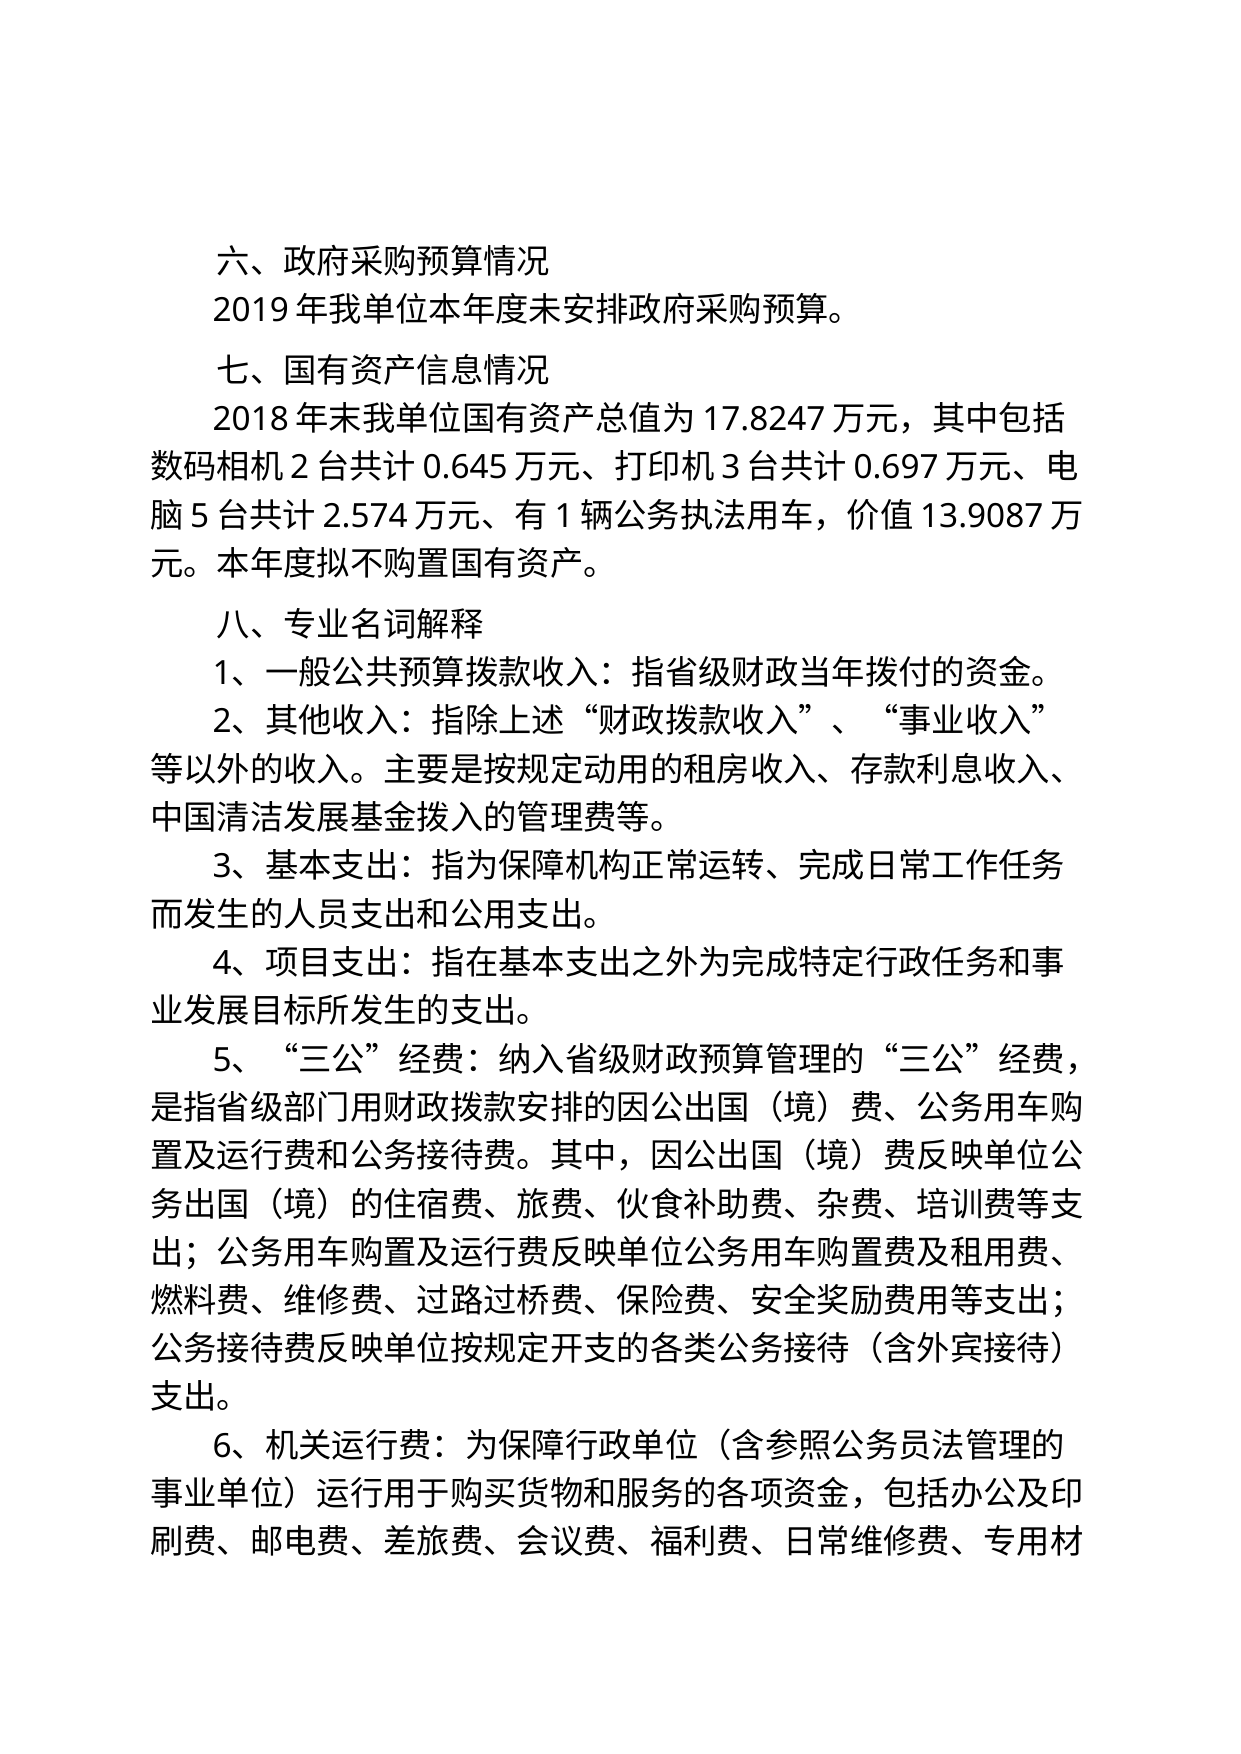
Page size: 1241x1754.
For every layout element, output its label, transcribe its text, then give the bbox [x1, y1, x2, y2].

text 六、政府采购预算情况 [150, 223, 1090, 283]
text 八、专业名词解释 [150, 585, 1090, 646]
text 5、“三公”经费：纳入省级财政预算管理的“三公”经费，是指省级部门用财政拨款安排的因公出国（境）费、公务用车购置及运行费和公务接待费。其中，因公出国（境）费反映单位公务出国（境）的住宿费、旅费、伙食补助费、杂费、培训费等支出；公务用车购置及运行费反映单位公务用车购置费及租用费、燃料费、维修费、过路过桥费、保险费、安全奖励费用等支出；公务接待费反映单位按规定开支的各类公务接待（含外宾接待）支出。 [150, 1032, 1090, 1418]
text 七、国有资产信息情况 [150, 331, 1090, 392]
text 3、基本支出：指为保障机构正常运转、完成日常工作任务而发生的人员支出和公用支出。 [150, 839, 1090, 936]
text 1、一般公共预算拨款收入：指省级财政当年拨付的资金。 [150, 646, 1090, 694]
text 2、其他收入：指除上述“财政拨款收入”、“事业收入”等以外的收入。主要是按规定动用的租房收入、存款利息收入、中国清洁发展基金拨入的管理费等。 [150, 694, 1090, 839]
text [150, 1418, 1090, 1563]
text 2018年末我单位国有资产总值为17.8247万元，其中包括数码相机2台共计0.645万元、打印机3台共计0.697万元、电脑5台共计2.574万元、有1辆公务执法用车，价值13.9087万元。本年度拟不购置国有资产。 [150, 392, 1090, 585]
text 2019年我单位本年度未安排政府采购预算。 [150, 283, 1090, 331]
text 4、项目支出：指在基本支出之外为完成特定行政任务和事业发展目标所发生的支出。 [150, 936, 1090, 1032]
